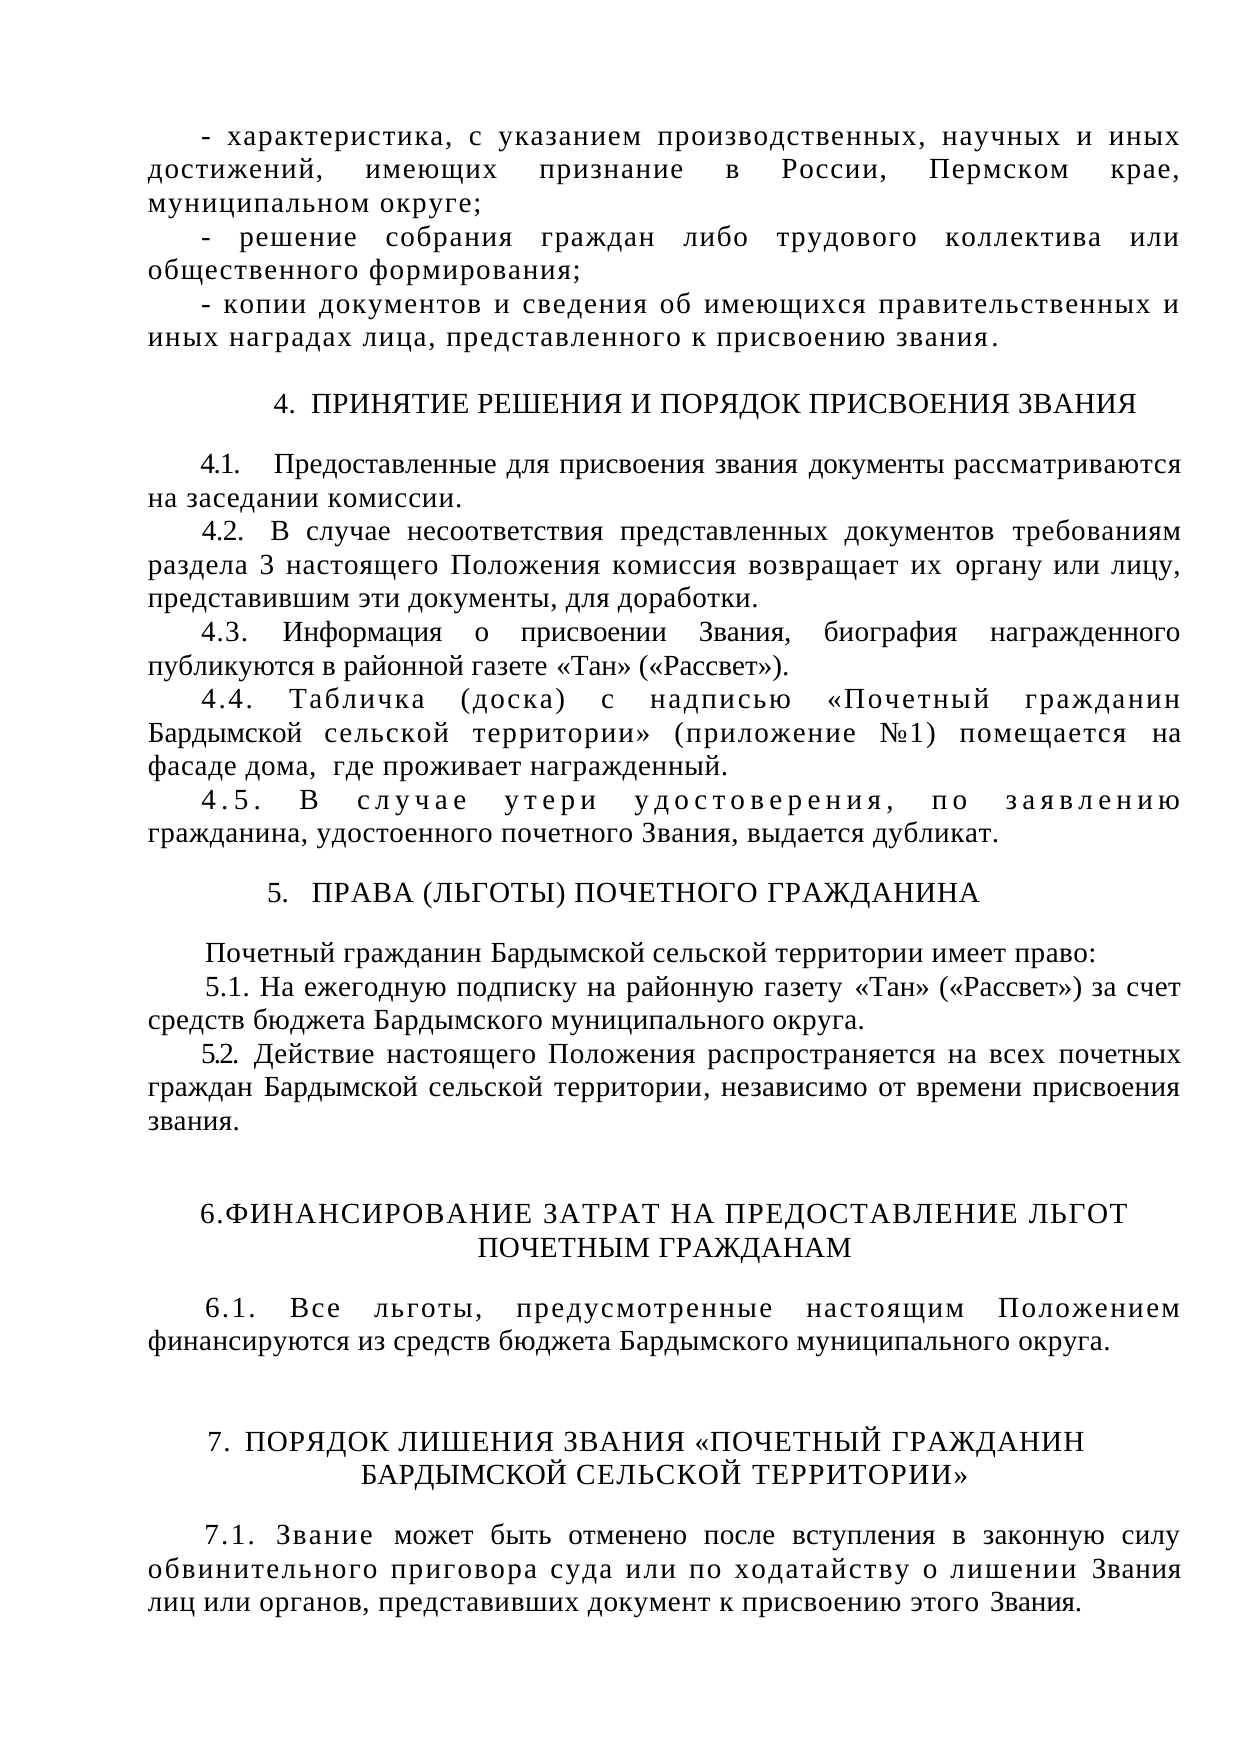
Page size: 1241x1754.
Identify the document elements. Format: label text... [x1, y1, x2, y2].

text Почетный гражданин Бардымской сельской территории имеет право: [148, 935, 1181, 969]
text 6.ФИНАНСИРОВАНИЕ ЗАТРАТ НА ПРЕДОСТАВЛЕНИЕ ЛЬГОТ ПОЧЕТНЫМ ГРАЖДАНАМ [148, 1196, 1181, 1263]
text - характеристика, с указанием производственных, научных и иных достижений, имеющих признание в России, Пермском крае, муниципальном округе; [148, 118, 1181, 219]
text 7.1. Звание может быть отменено после вступления в законную силу обвинительного приговора суда или по ходатайству о лишении Звания лиц или органов, представивших документ к присвоению этого Звания. [148, 1517, 1181, 1618]
list ПРИНЯТИЕ РЕШЕНИЯ И ПОРЯДОК ПРИСВОЕНИЯ ЗВАНИЯ [229, 386, 1181, 420]
list ПРАВА (ЛЬГОТЫ) ПОЧЕТНОГО ГРАЖДАНИНА [267, 875, 1181, 909]
text 5.1. На ежегодную подписку на районную газету «Тан» («Рассвет») за счет средств бюджета Бардымского муниципального округа. [148, 969, 1181, 1036]
text 6.1. Все льготы, предусмотренные настоящим Положением финансируются из средств бюджета Бардымского муниципального округа. [148, 1290, 1181, 1357]
text - копии документов и сведения об имеющихся правительственных и иных наградах лица, представленного к присвоению звания. [148, 286, 1181, 353]
list В случае несоответствия представленных документов требованиям раздела 3 настоящего Положения комиссия возвращает их органу или лицу, представившим эти документы, для доработки. [148, 513, 1181, 614]
text 4.4. Табличка (доска) с надписью «Почетный гражданин Бардымской сельской территории» (приложение №1) помещается на фасаде дома, где проживает награжденный. [148, 681, 1181, 782]
text 5.2. Действие настоящего Положения распространяется на всех почетных граждан Бардымской сельской территории, независимо от времени присвоения звания. [148, 1036, 1181, 1136]
text 4.5. В случае утери удостоверения, по заявлению гражданина, удостоенного почетного Звания, выдается дубликат. [148, 782, 1181, 849]
text - решение собрания граждан либо трудового коллектива или общественного формирования; [148, 219, 1181, 286]
list ПОРЯДОК ЛИШЕНИЯ ЗВАНИЯ «ПОЧЕТНЫЙ ГРАЖДАНИН БАРДЫМСКОЙ СЕЛЬСКОЙ ТЕРРИТОРИИ» [110, 1424, 1181, 1491]
text 4.3. Информация о присвоении Звания, биография награжденного публикуются в районной газете «Тан» («Рассвет»). [148, 614, 1181, 681]
text 4.1. Предоставленные для присвоения звания документы рассматриваются на заседании комиссии. [148, 446, 1181, 513]
